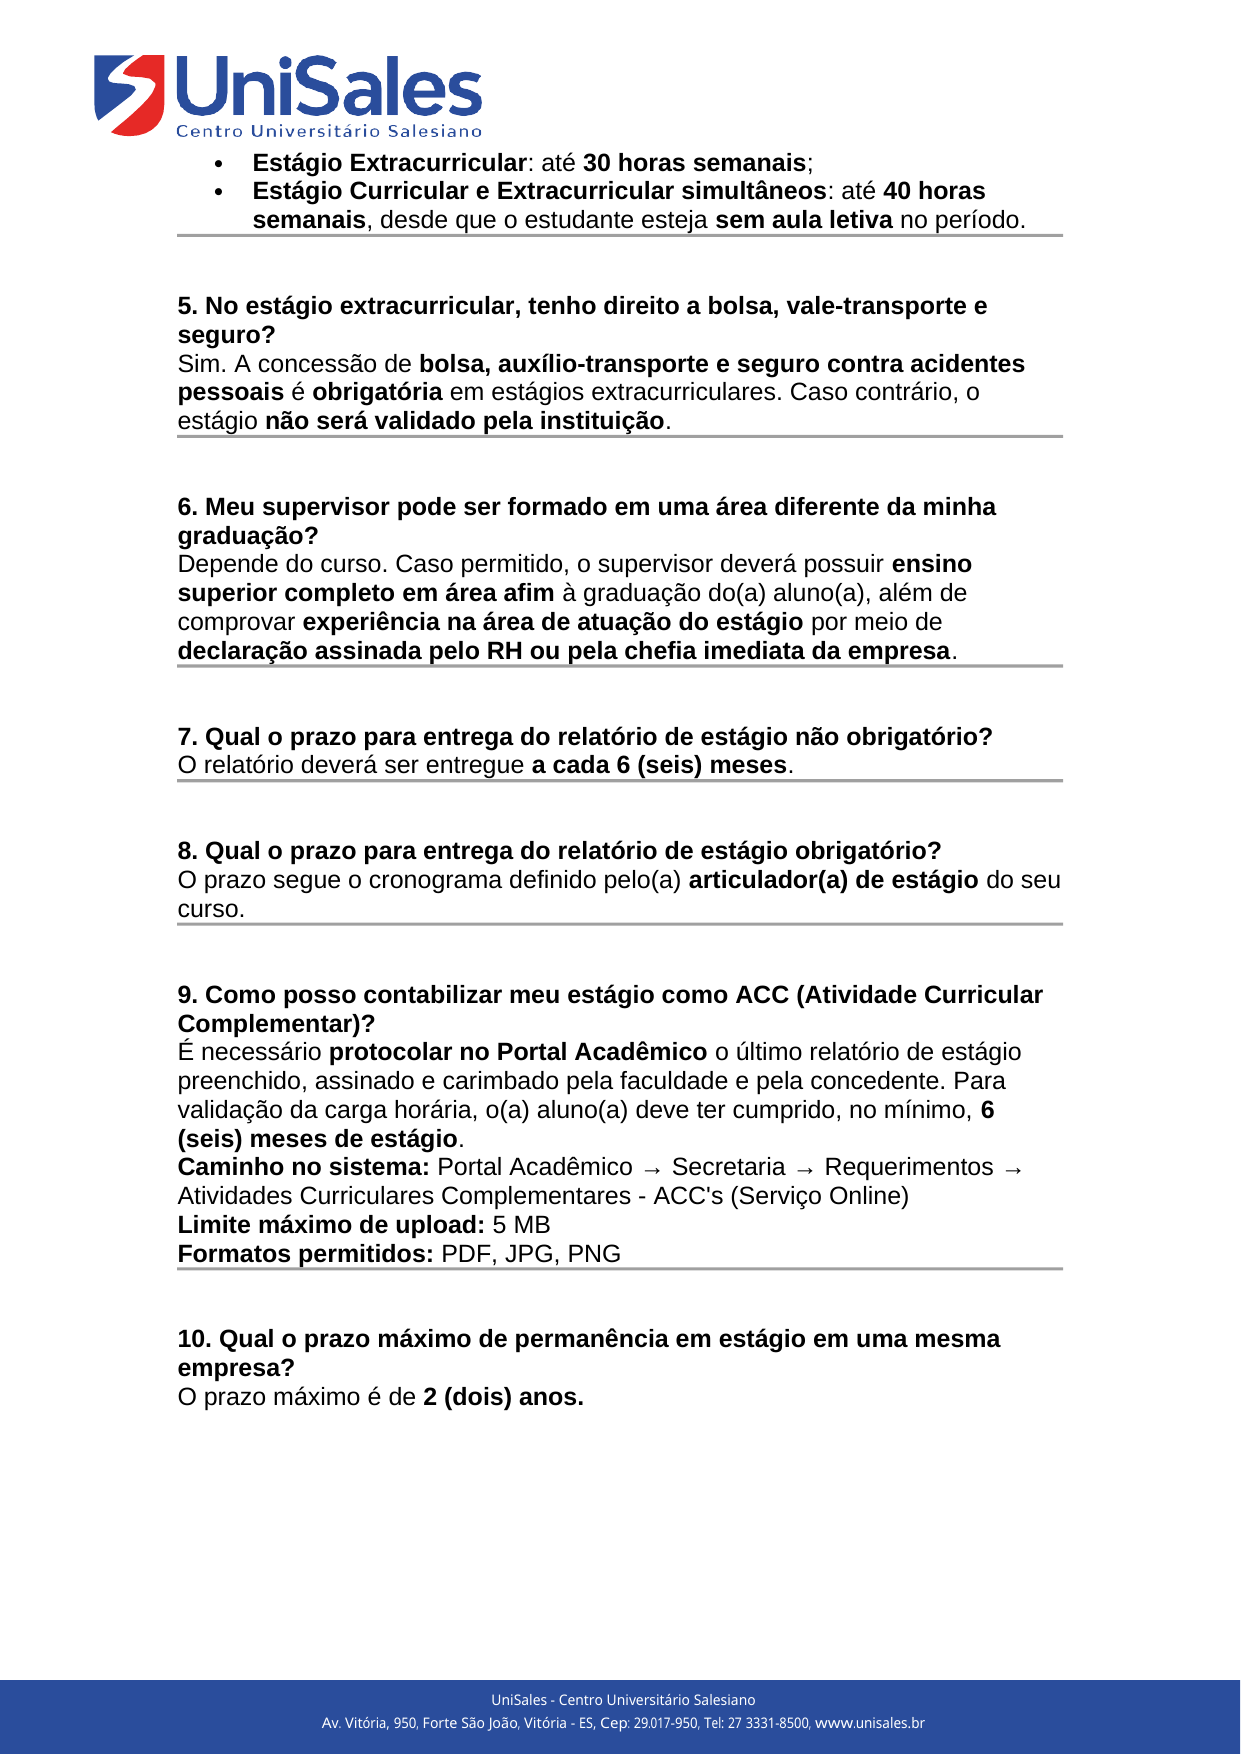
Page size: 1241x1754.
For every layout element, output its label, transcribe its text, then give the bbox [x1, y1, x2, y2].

text 9. Como posso contabilizar meu estágio como ACC (Atividade Curricular Complementar)? É necessário protocolar no Portal Acadêmico o último relatório de estágio preenchido, assinado e carimbado pela faculdade e pela concedente. Para validação da carga horária, o(a) aluno(a) deve ter cumprido, no mínimo, 6 (seis) meses de estágio. Caminho no sistema: Portal Acadêmico → Secretaria → Requerimentos → Atividades Curriculares Complementares - ACC's (Serviço Online) Limite máximo de upload: 5 MB Formatos permitidos: PDF, JPG, PNG [177, 980, 1063, 1267]
text 6. Meu supervisor pode ser formado em uma área diferente da minha graduação? Depende do curso. Caso permitido, o supervisor deverá possuir ensino superior completo em área afim à graduação do(a) aluno(a), além de comprovar experiência na área de atuação do estágio por meio de declaração assinada pelo RH ou pela chefia imediata da empresa. [177, 492, 1063, 664]
text 5. No estágio extracurricular, tenho direito a bolsa, vale-transporte e seguro? Sim. A concessão de bolsa, auxílio-transporte e seguro contra acidentes pessoais é obrigatória em estágios extracurriculares. Caso contrário, o estágio não será validado pela instituição. [177, 291, 1063, 434]
text 8. Qual o prazo para entrega do relatório de estágio obrigatório? O prazo segue o cronograma definido pelo(a) articulador(a) de estágio do seu curso. [177, 836, 1063, 922]
text 10. Qual o prazo máximo de permanência em estágio em uma mesma empresa? O prazo máximo é de 2 (dois) anos. [177, 1324, 1063, 1411]
list Estágio Curricular e Extracurricular simultâneos: até 40 horas semanais, desde que o estudante esteja sem aula letiva no período. [215, 176, 1063, 233]
text 7. Qual o prazo para entrega do relatório de estágio não obrigatório? O relatório deverá ser entregue a cada 6 (seis) meses. [177, 722, 1063, 779]
picture [176, 55, 482, 137]
list Estágio Extracurricular: até 30 horas semanais; [215, 148, 1063, 176]
